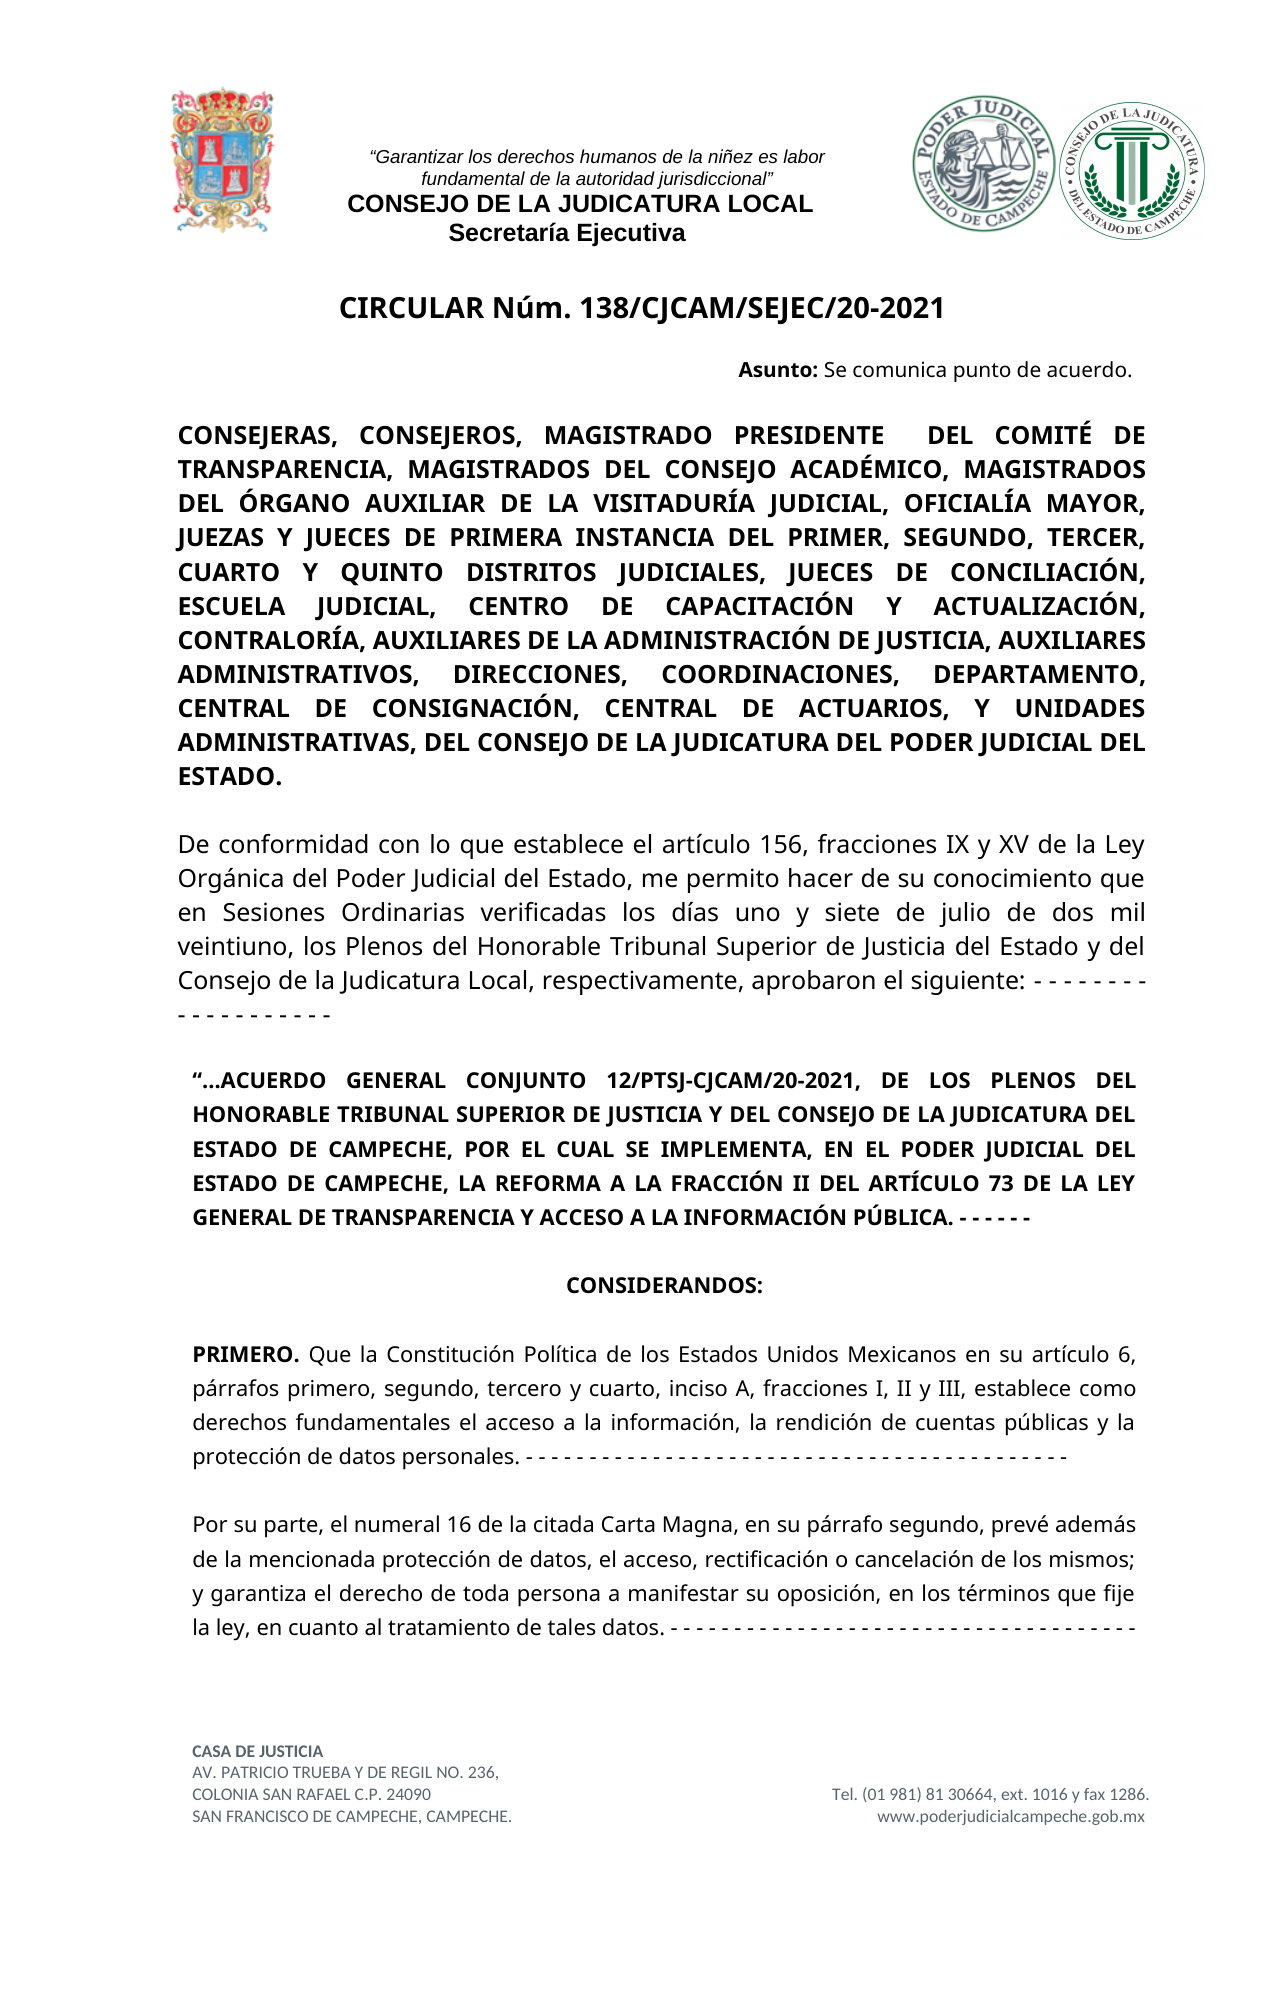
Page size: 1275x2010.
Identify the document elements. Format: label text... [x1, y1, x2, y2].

text Por su parte, el numeral 16 de la citada Carta Magna, en su párrafo segundo, prevé además de la mencionada protección de datos, el acceso, rectificación o cancelación de los mismos; y garantiza el derecho de toda persona a manifestar su oposición, en los términos que fije la ley, en cuanto al tratamiento de tales datos. - - - - - - - - - - - - - - - - - - - - - - - - - - - - - - - - - - - - - [192, 1509, 1137, 1642]
text PRIMERO. Que la Constitución Política de los Estados Unidos Mexicanos en su artículo 6, párrafos primero, segundo, tercero y cuarto, inciso A, fracciones I, II y III, establece como derechos fundamentales el acceso a la información, la rendición de cuentas públicas y la protección de datos personales. - - - - - - - - - - - - - - - - - - - - - - - - - - - - - - - - - - - - - - - - - - - [192, 1338, 1137, 1471]
text CONSIDERANDOS: [192, 1270, 1137, 1300]
picture [904, 84, 1205, 242]
text CONSEJERAS, CONSEJEROS, MAGISTRADO PRESIDENTE DEL COMITÉ DE TRANSPARENCIA, MAGISTRADOS DEL CONSEJO ACADÉMICO, MAGISTRADOS DEL ÓRGANO AUXILIAR DE LA VISITADURÍA JUDICIAL, OFICIALÍA MAYOR, JUEZAS Y JUECES DE PRIMERA INSTANCIA DEL PRIMER, SEGUNDO, TERCER, CUARTO Y QUINTO DISTRITOS JUDICIALES, JUECES DE CONCILIACIÓN, ESCUELA JUDICIAL, CENTRO DE CAPACITACIÓN Y ACTUALIZACIÓN, CONTRALORÍA, AUXILIARES DE LA ADMINISTRACIÓN DE JUSTICIA, AUXILIARES ADMINISTRATIVOS, DIRECCIONES, COORDINACIONES, DEPARTAMENTO, CENTRAL DE CONSIGNACIÓN, CENTRAL DE ACTUARIOS, Y UNIDADES ADMINISTRATIVAS, DEL CONSEJO DE LA JUDICATURA DEL PODER JUDICIAL DEL ESTADO. [177, 418, 1147, 793]
text De conformidad con lo que establece el artículo 156, fracciones IX y XV de la Ley Orgánica del Poder Judicial del Estado, me permito hacer de su conocimiento que en Sesiones Ordinarias verificadas los días uno y siete de julio de dos mil veintiuno, los Plenos del Honorable Tribunal Superior de Justicia del Estado y del Consejo de la Judicatura Local, respectivamente, aprobaron el siguiente: - - - - - - - - - - - - - - - - - - - [177, 827, 1147, 1031]
text “…ACUERDO GENERAL CONJUNTO 12/PTSJ-CJCAM/20-2021, DE LOS PLENOS DEL HONORABLE TRIBUNAL SUPERIOR DE JUSTICIA Y DEL CONSEJO DE LA JUDICATURA DEL ESTADO DE CAMPECHE, POR EL CUAL SE IMPLEMENTA, EN EL PODER JUDICIAL DEL ESTADO DE CAMPECHE, LA REFORMA A LA FRACCIÓN II DEL ARTÍCULO 73 DE LA LEY GENERAL DE TRANSPARENCIA Y ACCESO A LA INFORMACIÓN PÚBLICA. - - - - - - [192, 1065, 1137, 1232]
text Asunto: Se comunica punto de acuerdo. [738, 355, 1137, 384]
text CIRCULAR Núm. 138/CJCAM/SEJEC/20-2021 [177, 287, 1107, 327]
picture [166, 76, 284, 233]
